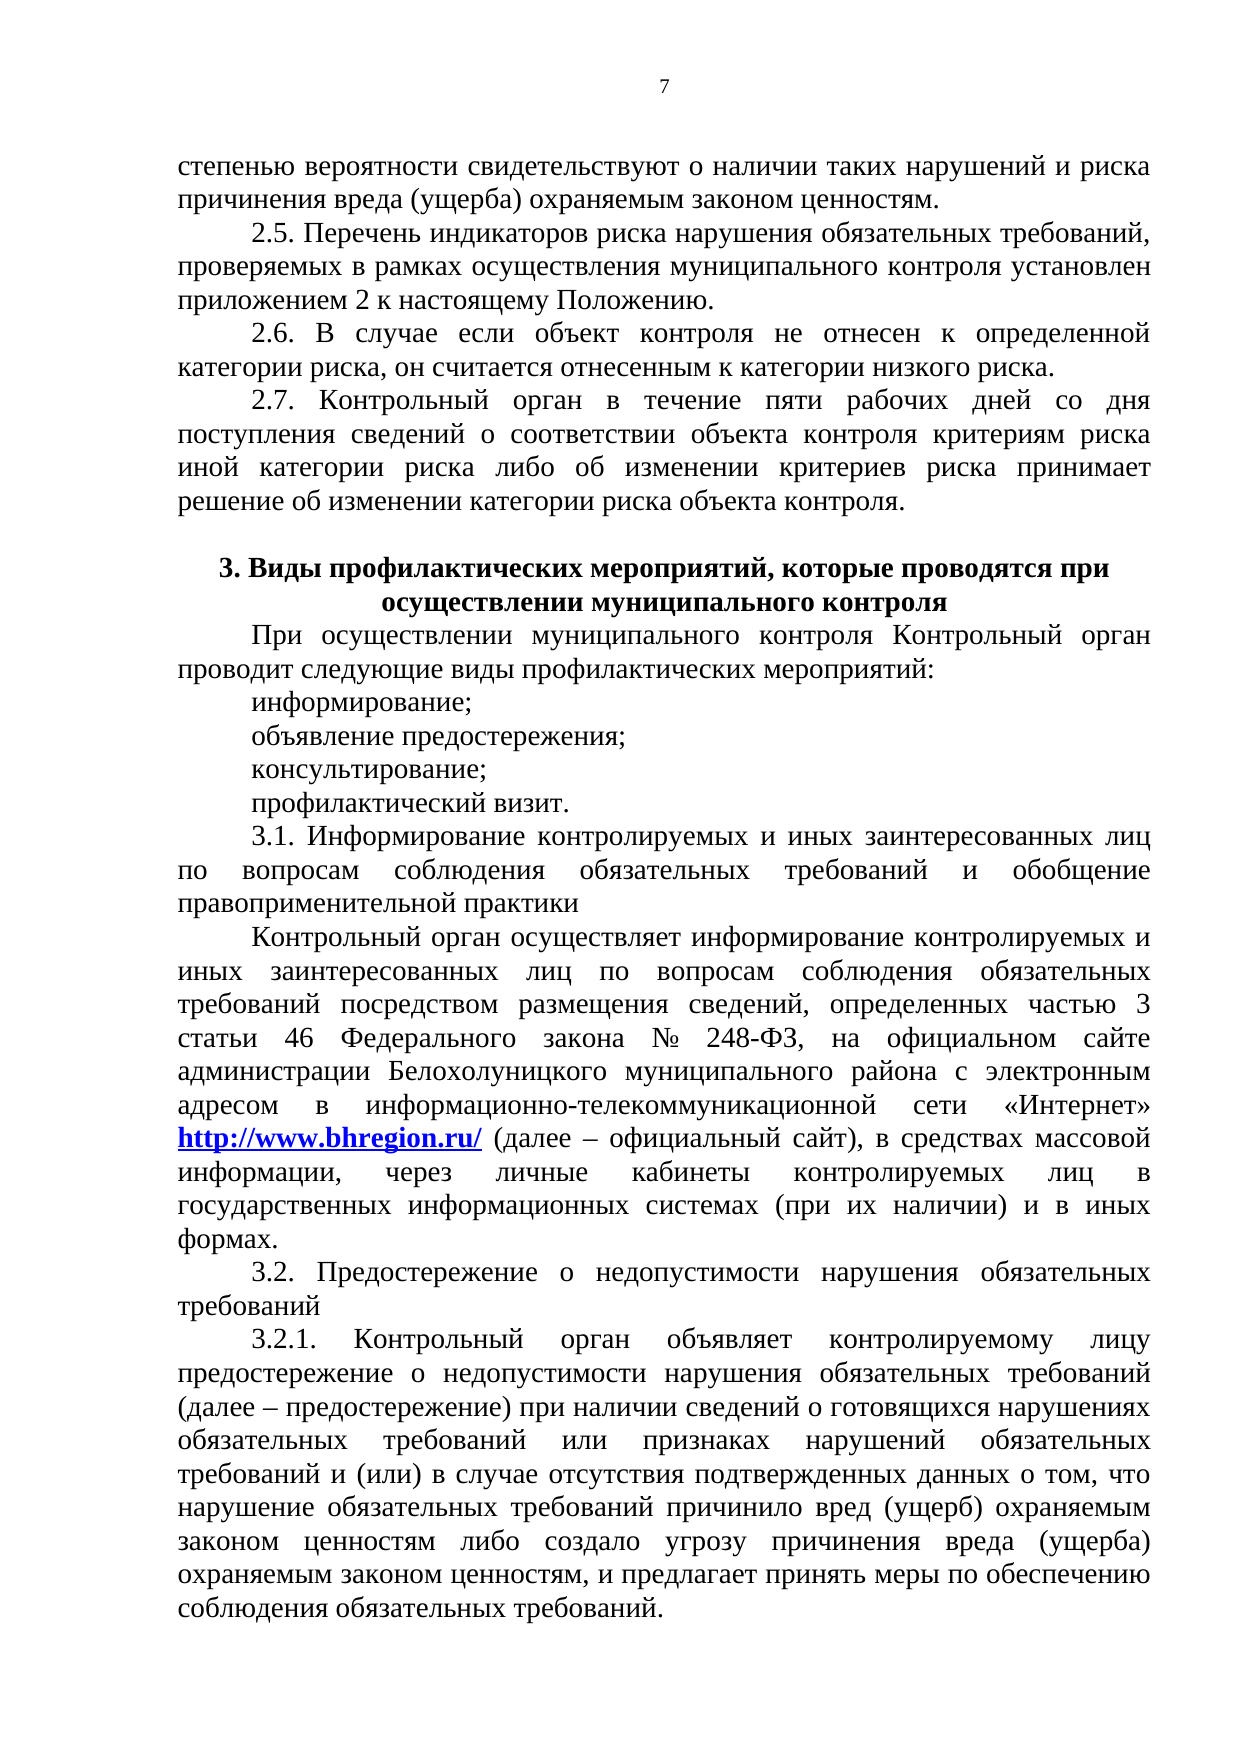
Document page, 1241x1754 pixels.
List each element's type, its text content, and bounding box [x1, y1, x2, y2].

list Контрольный орган осуществляет информирование контролируемых и иных заинтересованных лиц по вопросам соблюдения обязательных требований посредством размещения сведений, определенных частью 3 статьи 46 Федерального закона № 248-ФЗ, на официальном сайте администрации Белохолуницкого муниципального района с электронным адресом в информационно-телекоммуникационной сети «Интернет» http://www.bhregion.ru/ (далее – официальный сайт), в средствах массовой информации, через личные кабинеты контролируемых лиц в государственных информационных системах (при их наличии) и в иных формах. [177, 919, 1152, 1254]
text консультирование; [177, 751, 1152, 785]
list 2.7. Контрольный орган в течение пяти рабочих дней со дня поступления сведений о соответствии объекта контроля критериям риска иной категории риска либо об изменении критериев риска принимает решение об изменении категории риска объекта контроля. [177, 382, 1152, 517]
text 3.2. Предостережение о недопустимости нарушения обязательных требований [177, 1254, 1152, 1322]
list 2.6. В случае если объект контроля не отнесен к определенной категории риска, он считается отнесенным к категории низкого риска. [177, 315, 1152, 382]
text 3. Виды профилактических мероприятий, которые проводятся при осуществлении муниципального контроля [177, 550, 1152, 617]
text профилактический визит. [177, 785, 1152, 818]
list При осуществлении муниципального контроля Контрольный орган проводит следующие виды профилактических мероприятий: [177, 617, 1152, 684]
text 3.1. Информирование контролируемых и иных заинтересованных лиц по вопросам соблюдения обязательных требований и обобщение правоприменительной практики [177, 818, 1152, 919]
list 2.5. Перечень индикаторов риска нарушения обязательных требований, проверяемых в рамках осуществления муниципального контроля установлен приложением 2 к настоящему Положению. [177, 215, 1152, 315]
text информирование; [177, 684, 1152, 718]
list 3.2.1. Контрольный орган объявляет контролируемому лицу предостережение о недопустимости нарушения обязательных требований (далее – предостережение) при наличии сведений о готовящихся нарушениях обязательных требований или признаках нарушений обязательных требований и (или) в случае отсутствия подтвержденных данных о том, что нарушение обязательных требований причинило вред (ущерб) охраняемым законом ценностям либо создало угрозу причинения вреда (ущерба) охраняемым законом ценностям, и предлагает принять меры по обеспечению соблюдения обязательных требований. [177, 1322, 1152, 1623]
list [177, 148, 1152, 215]
text объявление предостережения; [177, 718, 1152, 751]
